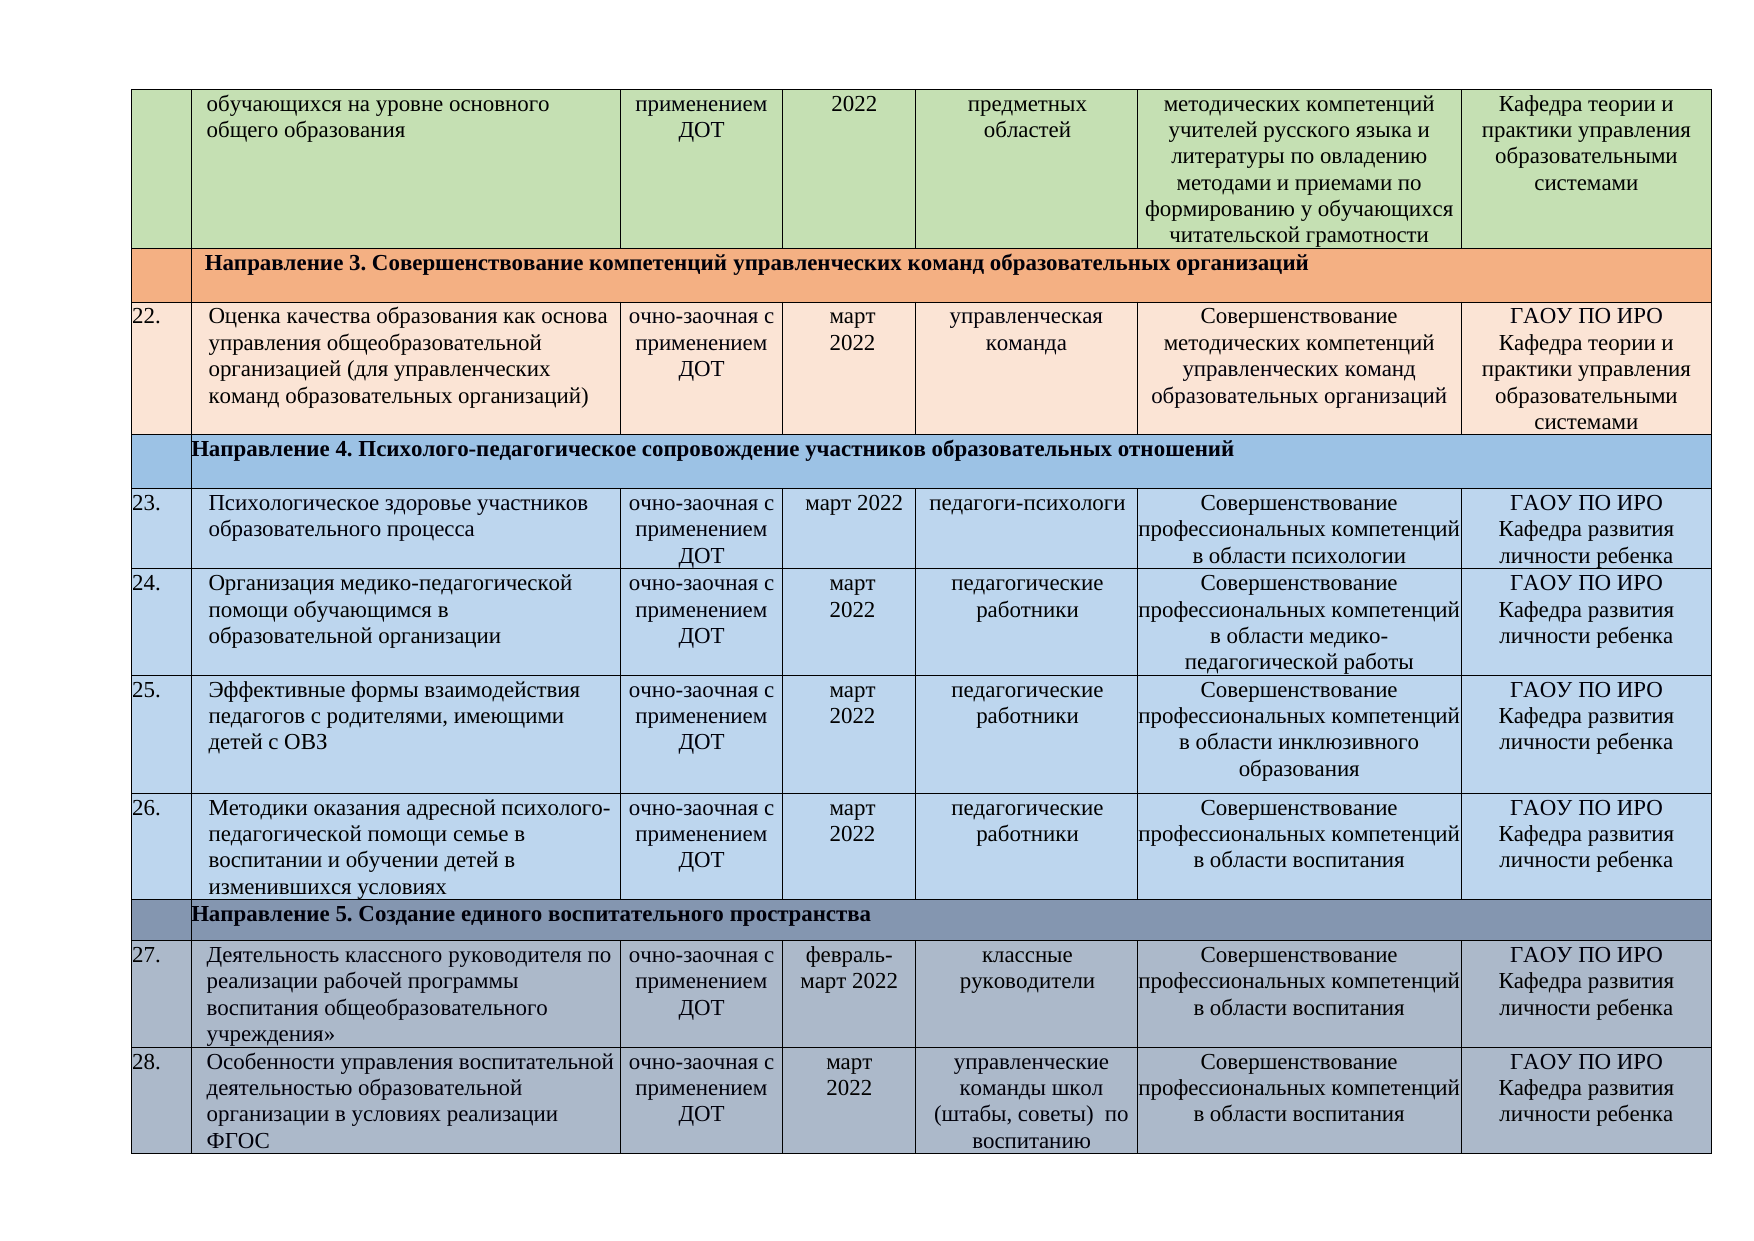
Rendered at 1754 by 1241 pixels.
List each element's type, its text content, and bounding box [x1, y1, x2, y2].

table_cell педагогические работники [916, 569, 1137, 675]
table_cell Совершенствование профессиональных компетенций в области психологии [1138, 489, 1461, 568]
table_cell Направление 4. Психолого-педагогическое сопровождение участников образовательных отношений [192, 435, 1711, 488]
table_cell Деятельность классного руководителя по реализации рабочей программы воспитания общеобразовательного учреждения» [192, 941, 620, 1047]
table_cell Совершенствование профессиональных компетенций в области медико-педагогической работы [1138, 569, 1461, 675]
table_cell ГАОУ ПО ИРО Кафедра теории и практики управления образовательными системами [1462, 303, 1711, 434]
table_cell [192, 90, 620, 248]
table_cell Направление 5. Создание единого воспитательного пространства [192, 900, 1711, 940]
table_cell Совершенствование профессиональных компетенций в области воспитания [1138, 794, 1461, 899]
table_cell ГАОУ ПО ИРО Кафедра развития личности ребенка [1462, 941, 1711, 1047]
table_cell Особенности управления воспитательной деятельностью образовательной организации в условиях реализации ФГОС [192, 1048, 620, 1153]
table_cell очно-заочная с применением ДОТ [621, 941, 782, 1047]
table_cell ГАОУ ПО ИРО Кафедра развития личности ребенка [1462, 489, 1711, 568]
table_cell ГАОУ ПО ИРО Кафедра развития личности ребенка [1462, 569, 1711, 675]
table_cell очно-заочная с применением ДОТ [621, 794, 782, 899]
table_cell март 2022 [783, 569, 915, 675]
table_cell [1138, 90, 1461, 248]
table_cell март 2022 [783, 676, 915, 793]
table_cell Организация медико-педагогической помощи обучающимся в образовательной организации [192, 569, 620, 675]
table_cell Психологическое здоровье участников образовательного процесса [192, 489, 620, 568]
table_cell [132, 900, 191, 940]
table_cell педагогические работники [916, 794, 1137, 899]
table_cell ГАОУ ПО ИРО Кафедра развития личности ребенка [1462, 794, 1711, 899]
table_cell очно-заочная с применением ДОТ [621, 569, 782, 675]
table_cell февраль-март 2022 [783, 941, 915, 1047]
table_cell Эффективные формы взаимодействия педагогов с родителями, имеющими детей с ОВЗ [192, 676, 620, 793]
table_cell педагогические работники [916, 676, 1137, 793]
table_cell март 2022 [783, 794, 915, 899]
table_cell [132, 794, 191, 899]
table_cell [1462, 90, 1711, 248]
table_cell март 2022 [783, 489, 915, 568]
table_cell Направление 3. Совершенствование компетенций управленческих команд образовательных организаций [192, 249, 1711, 302]
table_cell [132, 569, 191, 675]
table_cell март 2022 [783, 1048, 915, 1153]
table_cell Совершенствование профессиональных компетенций в области инклюзивного образования [1138, 676, 1461, 793]
table_cell Методики оказания адресной психолого-педагогической помощи семье в воспитании и обучении детей в изменившихся условиях [192, 794, 620, 899]
table_cell октябрь 2022 [783, 90, 915, 248]
table_cell очно-заочная с применением ДОТ [621, 303, 782, 434]
table_cell педагоги-психологи [916, 489, 1137, 568]
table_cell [621, 90, 782, 248]
table_cell ГАОУ ПО ИРО Кафедра развития личности ребенка [1462, 676, 1711, 793]
table_cell Оценка качества образования как основа управления общеобразовательной организацией (для управленческих команд образовательных организаций) [192, 303, 620, 434]
table_cell [132, 1048, 191, 1153]
table_cell [132, 90, 191, 248]
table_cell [916, 90, 1137, 248]
table_cell [132, 435, 191, 488]
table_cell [621, 1048, 782, 1153]
table_cell [132, 249, 191, 302]
table_cell управленческие команды школ (штабы, советы) по воспитанию [916, 1048, 1137, 1153]
table_cell очно-заочная с применением ДОТ [621, 676, 782, 793]
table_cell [1138, 1048, 1461, 1153]
table_cell март 2022 [783, 303, 915, 434]
table_cell [132, 941, 191, 1047]
table_cell [132, 676, 191, 793]
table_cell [1462, 1048, 1711, 1153]
table_cell [132, 303, 191, 434]
table_cell управленческая команда [916, 303, 1137, 434]
table_cell классные руководители [916, 941, 1137, 1047]
table_cell Совершенствование методических компетенций управленческих команд образовательных организаций [1138, 303, 1461, 434]
table_cell Совершенствование профессиональных компетенций в области воспитания [1138, 941, 1461, 1047]
table_cell [132, 489, 191, 568]
table_cell очно-заочная с применением ДОТ [621, 489, 782, 568]
